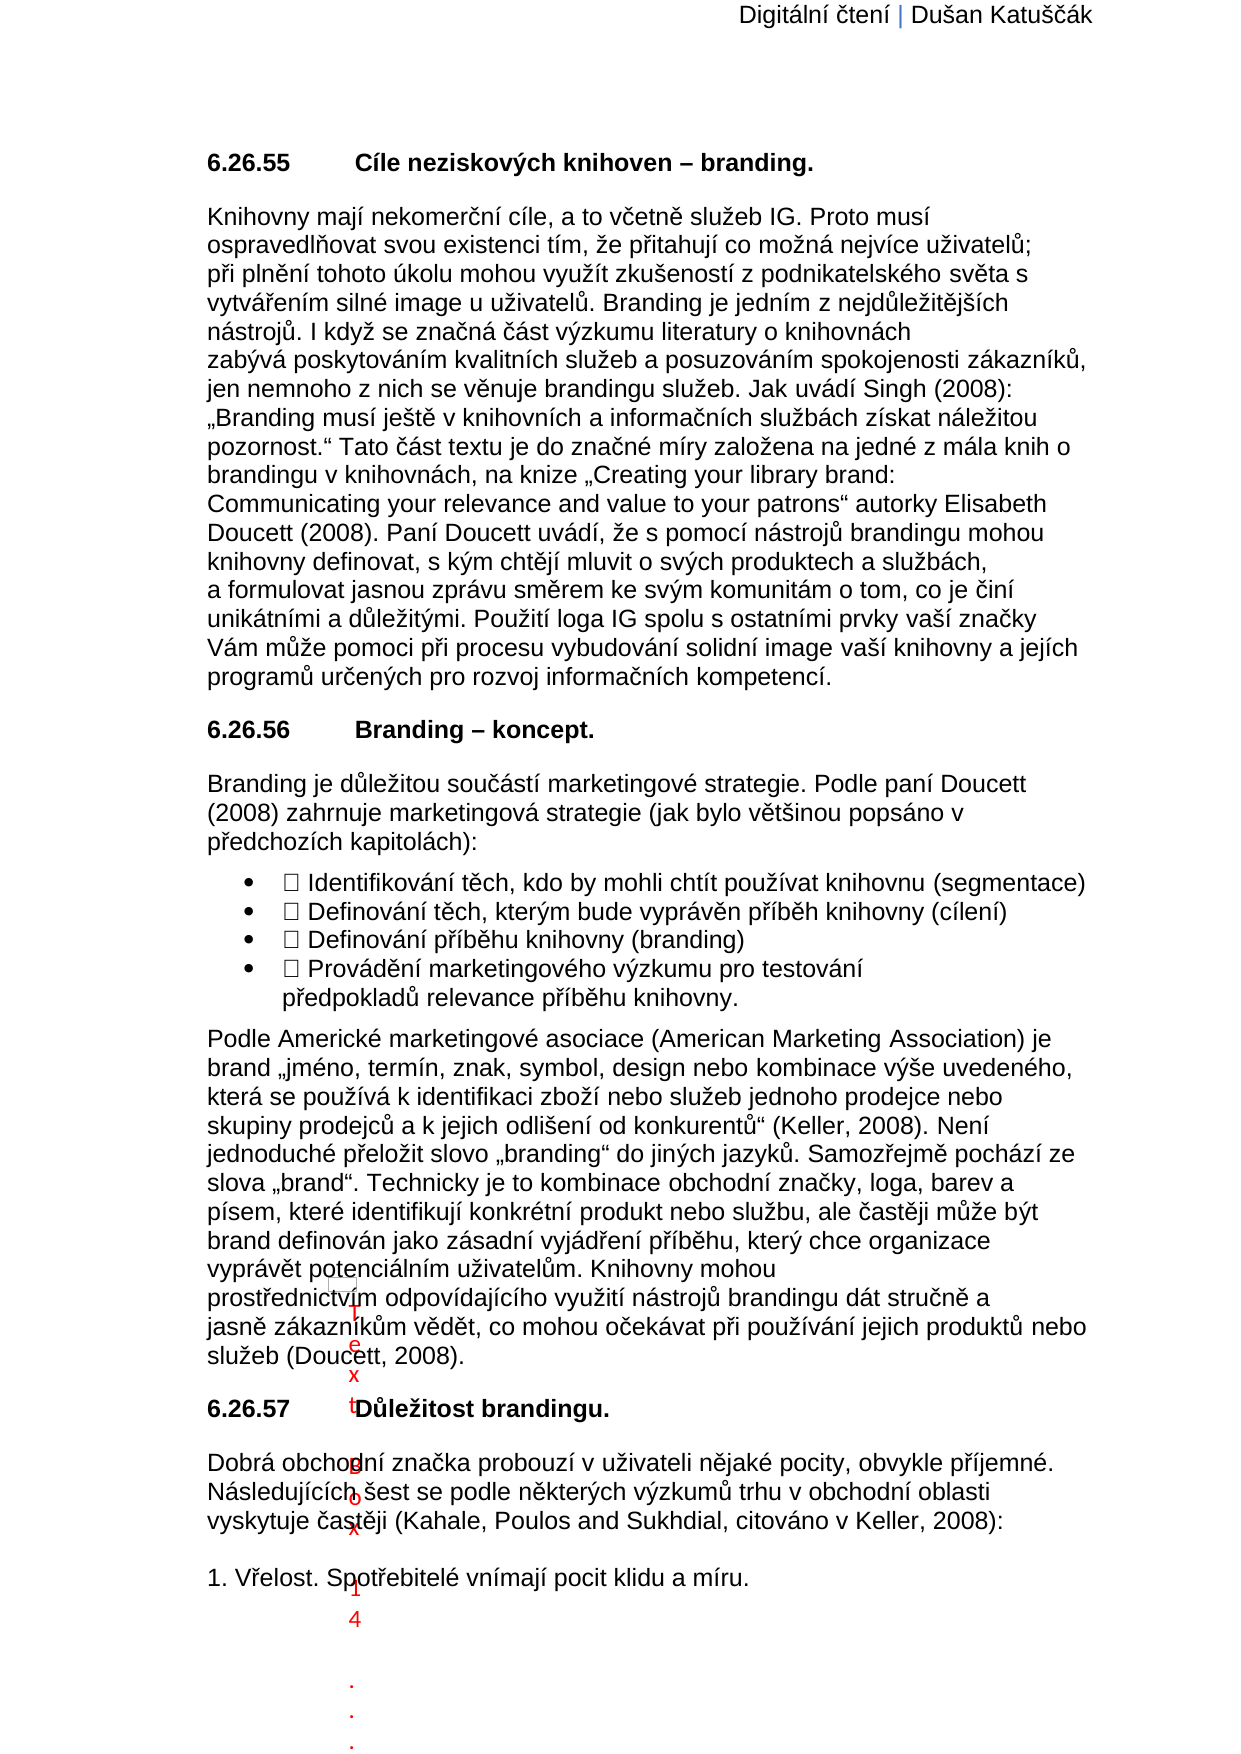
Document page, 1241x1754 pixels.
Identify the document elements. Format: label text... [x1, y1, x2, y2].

list  Definování těch, kterým bude vyprávěn příběh knihovny (cílení) [244, 897, 1092, 925]
text 1. Vřelost. Spotřebitelé vnímají pocit klidu a míru. [207, 1563, 1092, 1592]
text Knihovny mají nekomerční cíle, a to včetně služeb IG. Proto musí ospravedlňovat svou existenci tím, že přitahují co možná nejvíce uživatelů; při plnění tohoto úkolu mohou využít zkušeností z podnikatelského světa s vytvářením silné image u uživatelů. Branding je jedním z nejdůležitějších nástrojů. I když se značná část výzkumu literatury o knihovnách zabývá poskytováním kvalitních služeb a posuzováním spokojenosti zákazníků, jen nemnoho z nich se věnuje brandingu služeb. Jak uvádí Singh (2008): „Branding musí ještě v knihovních a informačních službách získat náležitou pozornost.“ Tato část textu je do značné míry založena na jedné z mála knih o brandingu v knihovnách, na knize „Creating your library brand: Communicating your relevance and value to your patrons“ autorky Elisabeth Doucett (2008). Paní Doucett uvádí, že s pomocí nástrojů brandingu mohou knihovny definovat, s kým chtějí mluvit o svých produktech a službách, a formulovat jasnou zprávu směrem ke svým komunitám o tom, co je činí unikátními a důležitými. Použití loga IG spolu s ostatními prvky vaší značky Vám může pomoci při procesu vybudování solidní image vaší knihovny a jejích programů určených pro rozvoj informačních kompetencí. [207, 201, 1092, 690]
text Dobrá obchodní značka probouzí v uživateli nějaké pocity, obvykle příjemné. Následujících šest se podle některých výzkumů trhu v obchodní oblasti vyskytuje častěji (Kahale, Poulos and Sukhdial, citováno v Keller, 2008): [207, 1448, 1092, 1534]
list  Provádění marketingového výzkumu pro testování předpokladů relevance příběhu knihovny. [244, 954, 1092, 1012]
list  Definování příběhu knihovny (branding) [244, 925, 1092, 954]
text Branding je důležitou součástí marketingové strategie. Podle paní Doucett (2008) zahrnuje marketingová strategie (jak bylo většinou popsáno v předchozích kapitolách): [207, 769, 1092, 855]
text Podle Americké marketingové asociace (American Marketing Association) je brand „jméno, termín, znak, symbol, design nebo kombinace výše uvedeného, která se používá k identifikaci zboží nebo služeb jednoho prodejce nebo skupiny prodejců a k jejich odlišení od konkurentů“ (Keller, 2008). Není jednoduché přeložit slovo „branding“ do jiných jazyků. Samozřejmě pochází ze slova „brand“. Technicky je to kombinace obchodní značky, loga, barev a písem, které identifikují konkrétní produkt nebo službu, ale častěji může být brand definován jako zásadní vyjádření příběhu, který chce organizace vyprávět potenciálním uživatelům. Knihovny mohou prostřednictvím odpovídajícího využití nástrojů brandingu dát stručně a jasně zákazníkům vědět, co mohou očekávat při používání jejich produktů nebo služeb (Doucett, 2008). [207, 1024, 1092, 1369]
list  Identifikování těch, kdo by mohli chtít používat knihovnu (segmentace) [244, 868, 1092, 897]
subtitle Důležitost brandingu. [207, 1394, 1092, 1423]
subtitle Cíle neziskových knihoven – branding. [207, 148, 1092, 176]
subtitle Branding – koncept. [207, 715, 1092, 744]
